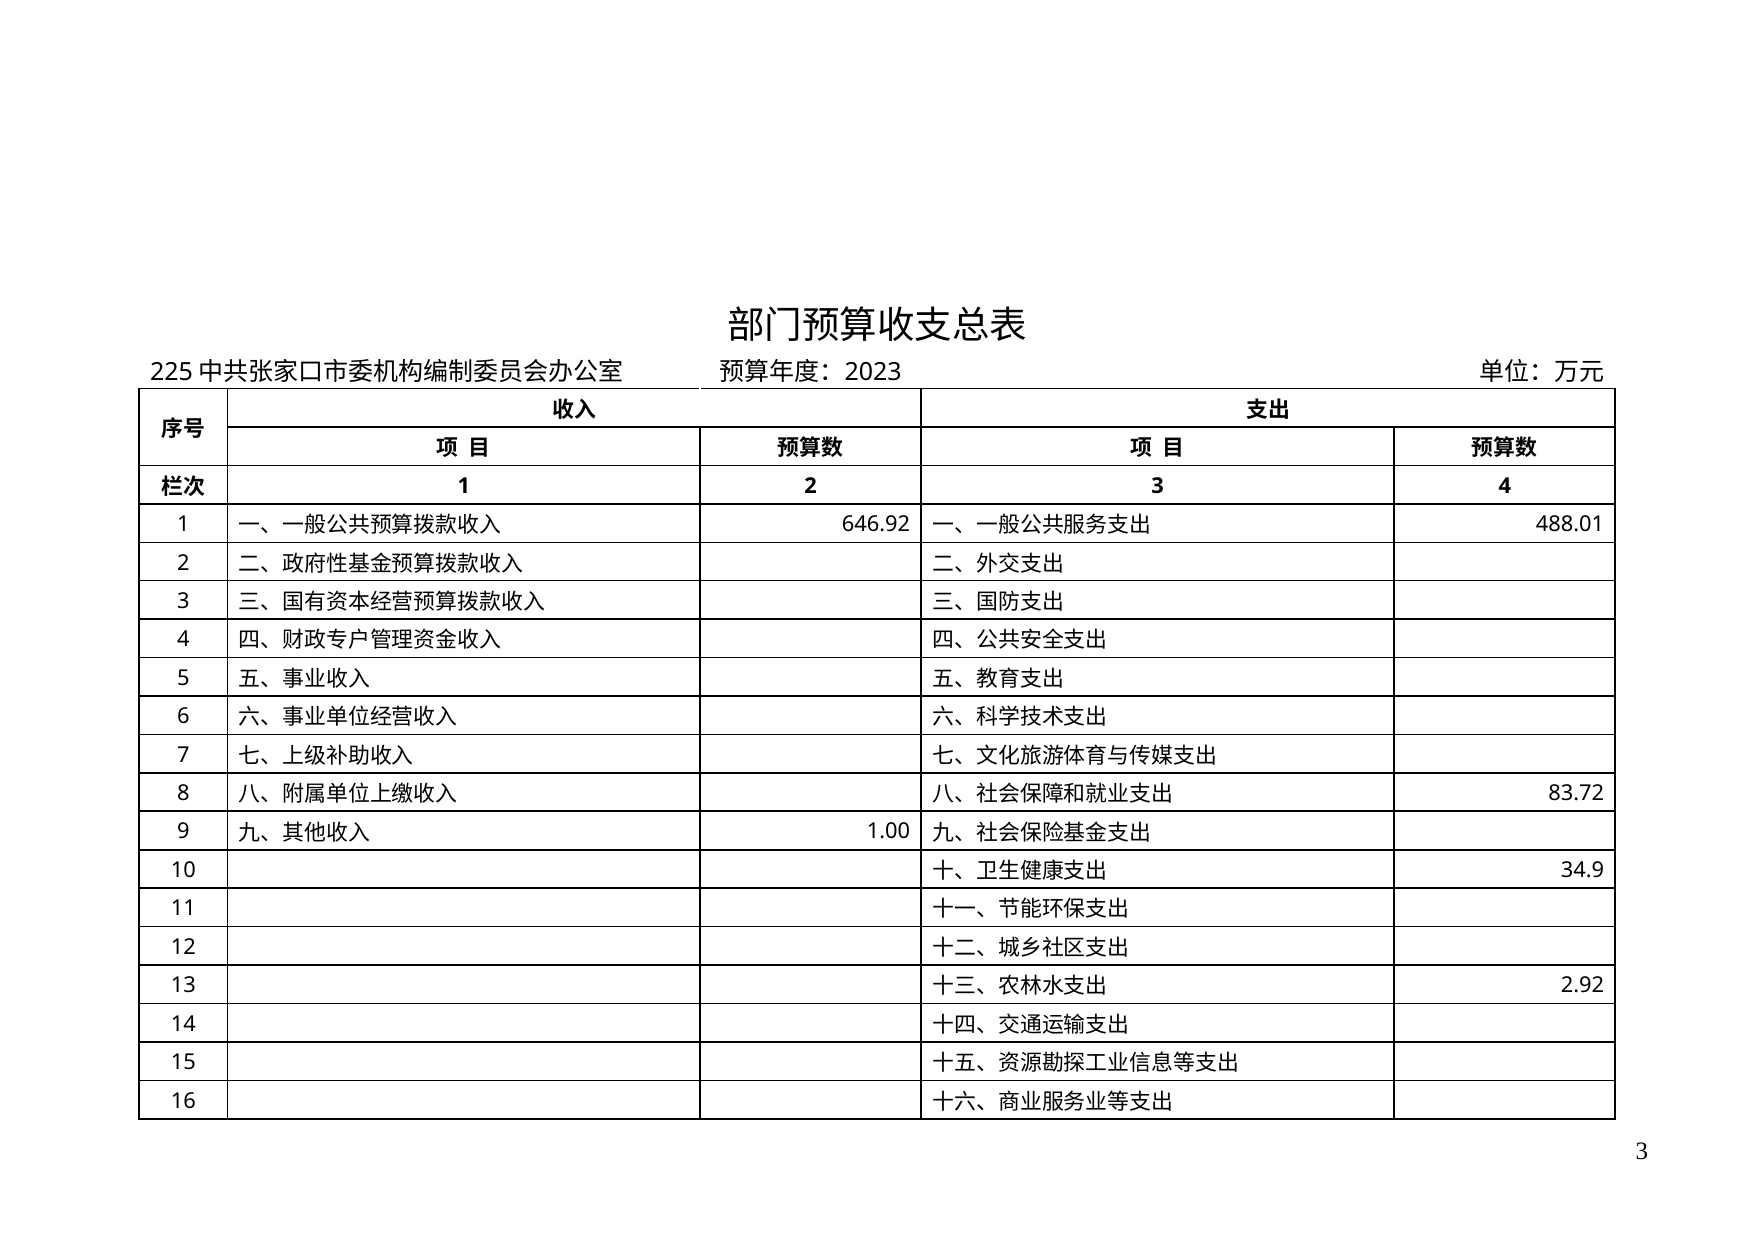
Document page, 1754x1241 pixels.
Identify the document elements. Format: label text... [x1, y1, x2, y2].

table_cell 4 [140, 620, 227, 657]
table_cell 九、其他收入 [228, 812, 699, 849]
table_cell 六、科学技术支出 [922, 697, 1393, 733]
table_cell [1395, 927, 1614, 964]
table_cell 七、文化旅游体育与传媒支出 [922, 735, 1393, 772]
table_cell 一、一般公共预算拨款收入 [228, 505, 699, 541]
table_cell 四、公共安全支出 [922, 620, 1393, 657]
table_cell 2 [140, 543, 227, 580]
table_cell [228, 1004, 699, 1041]
table_cell 83.72 [1395, 774, 1614, 810]
table_cell 支出 [922, 389, 1614, 426]
table_cell [1395, 543, 1614, 580]
table_cell [701, 774, 920, 810]
table_cell [1395, 697, 1614, 733]
table_cell 34.9 [1395, 851, 1614, 887]
table_cell 13 [140, 966, 227, 1003]
table_cell 7 [140, 735, 227, 772]
table_cell 1 [228, 466, 699, 503]
table_cell 5 [140, 658, 227, 695]
table_cell [701, 735, 920, 772]
table_cell [1395, 658, 1614, 695]
table_header 225中共张家口市委机构编制委员会办公室 [140, 351, 699, 388]
table_cell 3 [140, 581, 227, 618]
table_cell [1395, 1081, 1614, 1118]
table_cell 8 [140, 774, 227, 810]
table_cell 12 [140, 927, 227, 964]
table_cell 七、上级补助收入 [228, 735, 699, 772]
table_cell 五、教育支出 [922, 658, 1393, 695]
table_cell [1395, 620, 1614, 657]
table_cell 1.00 [701, 812, 920, 849]
table_cell 2 [701, 466, 920, 503]
table_cell [701, 581, 920, 618]
table_cell 六、事业单位经营收入 [228, 697, 699, 733]
table_cell 10 [140, 851, 227, 887]
table_header 单位：万元 [922, 351, 1614, 388]
table_cell 九、社会保险基金支出 [922, 812, 1393, 849]
table_cell 十一、节能环保支出 [922, 889, 1393, 926]
table_cell 14 [140, 1004, 227, 1041]
table_cell 五、事业收入 [228, 658, 699, 695]
table_cell 16 [140, 1081, 227, 1118]
table_cell [701, 543, 920, 580]
table_cell 收入 [228, 389, 920, 426]
table_cell 二、政府性基金预算拨款收入 [228, 543, 699, 580]
table_cell 十二、城乡社区支出 [922, 927, 1393, 964]
table_cell 6 [140, 697, 227, 733]
table_cell [701, 620, 920, 657]
table_cell [228, 966, 699, 1003]
table_cell [1395, 735, 1614, 772]
table_cell 十四、交通运输支出 [922, 1004, 1393, 1041]
table_cell [701, 927, 920, 964]
table_cell 项 目 [228, 428, 699, 464]
table_cell 646.92 [701, 505, 920, 541]
table_cell [701, 658, 920, 695]
table_cell 预算数 [701, 428, 920, 464]
table_cell [228, 1043, 699, 1079]
table_cell 1 [140, 505, 227, 541]
table_cell 序号 [140, 389, 227, 464]
table_cell [701, 1043, 920, 1079]
table_cell 4 [1395, 466, 1614, 503]
table_cell 栏次 [140, 466, 227, 503]
table_cell 项 目 [922, 428, 1393, 464]
table_cell [701, 1004, 920, 1041]
table_cell [701, 966, 920, 1003]
table_cell [1395, 581, 1614, 618]
table_cell [228, 851, 699, 887]
table_cell 八、社会保障和就业支出 [922, 774, 1393, 810]
table_cell 二、外交支出 [922, 543, 1393, 580]
table_cell 三、国有资本经营预算拨款收入 [228, 581, 699, 618]
table_cell [701, 889, 920, 926]
table_cell 十六、商业服务业等支出 [922, 1081, 1393, 1118]
table_cell 一、一般公共服务支出 [922, 505, 1393, 541]
table_cell [1395, 1004, 1614, 1041]
table_cell 11 [140, 889, 227, 926]
table_cell 9 [140, 812, 227, 849]
table_cell 预算数 [1395, 428, 1614, 464]
table_cell 十、卫生健康支出 [922, 851, 1393, 887]
table_cell [228, 1081, 699, 1118]
table_cell [1395, 889, 1614, 926]
table_cell [701, 697, 920, 733]
table_cell 八、附属单位上缴收入 [228, 774, 699, 810]
table_cell 15 [140, 1043, 227, 1079]
table_cell 488.01 [1395, 505, 1614, 541]
table_cell [1395, 812, 1614, 849]
table_cell 十三、农林水支出 [922, 966, 1393, 1003]
table_cell [1395, 1043, 1614, 1079]
table_cell 三、国防支出 [922, 581, 1393, 618]
table_cell 3 [922, 466, 1393, 503]
table_cell [228, 889, 699, 926]
text 部门预算收支总表 [106, 295, 1648, 349]
table_header 预算年度：2023 [701, 351, 920, 388]
table_cell [701, 1081, 920, 1118]
table_cell 十五、资源勘探工业信息等支出 [922, 1043, 1393, 1079]
table_cell [701, 851, 920, 887]
table_cell 四、财政专户管理资金收入 [228, 620, 699, 657]
table_cell [228, 927, 699, 964]
table_cell 2.92 [1395, 966, 1614, 1003]
